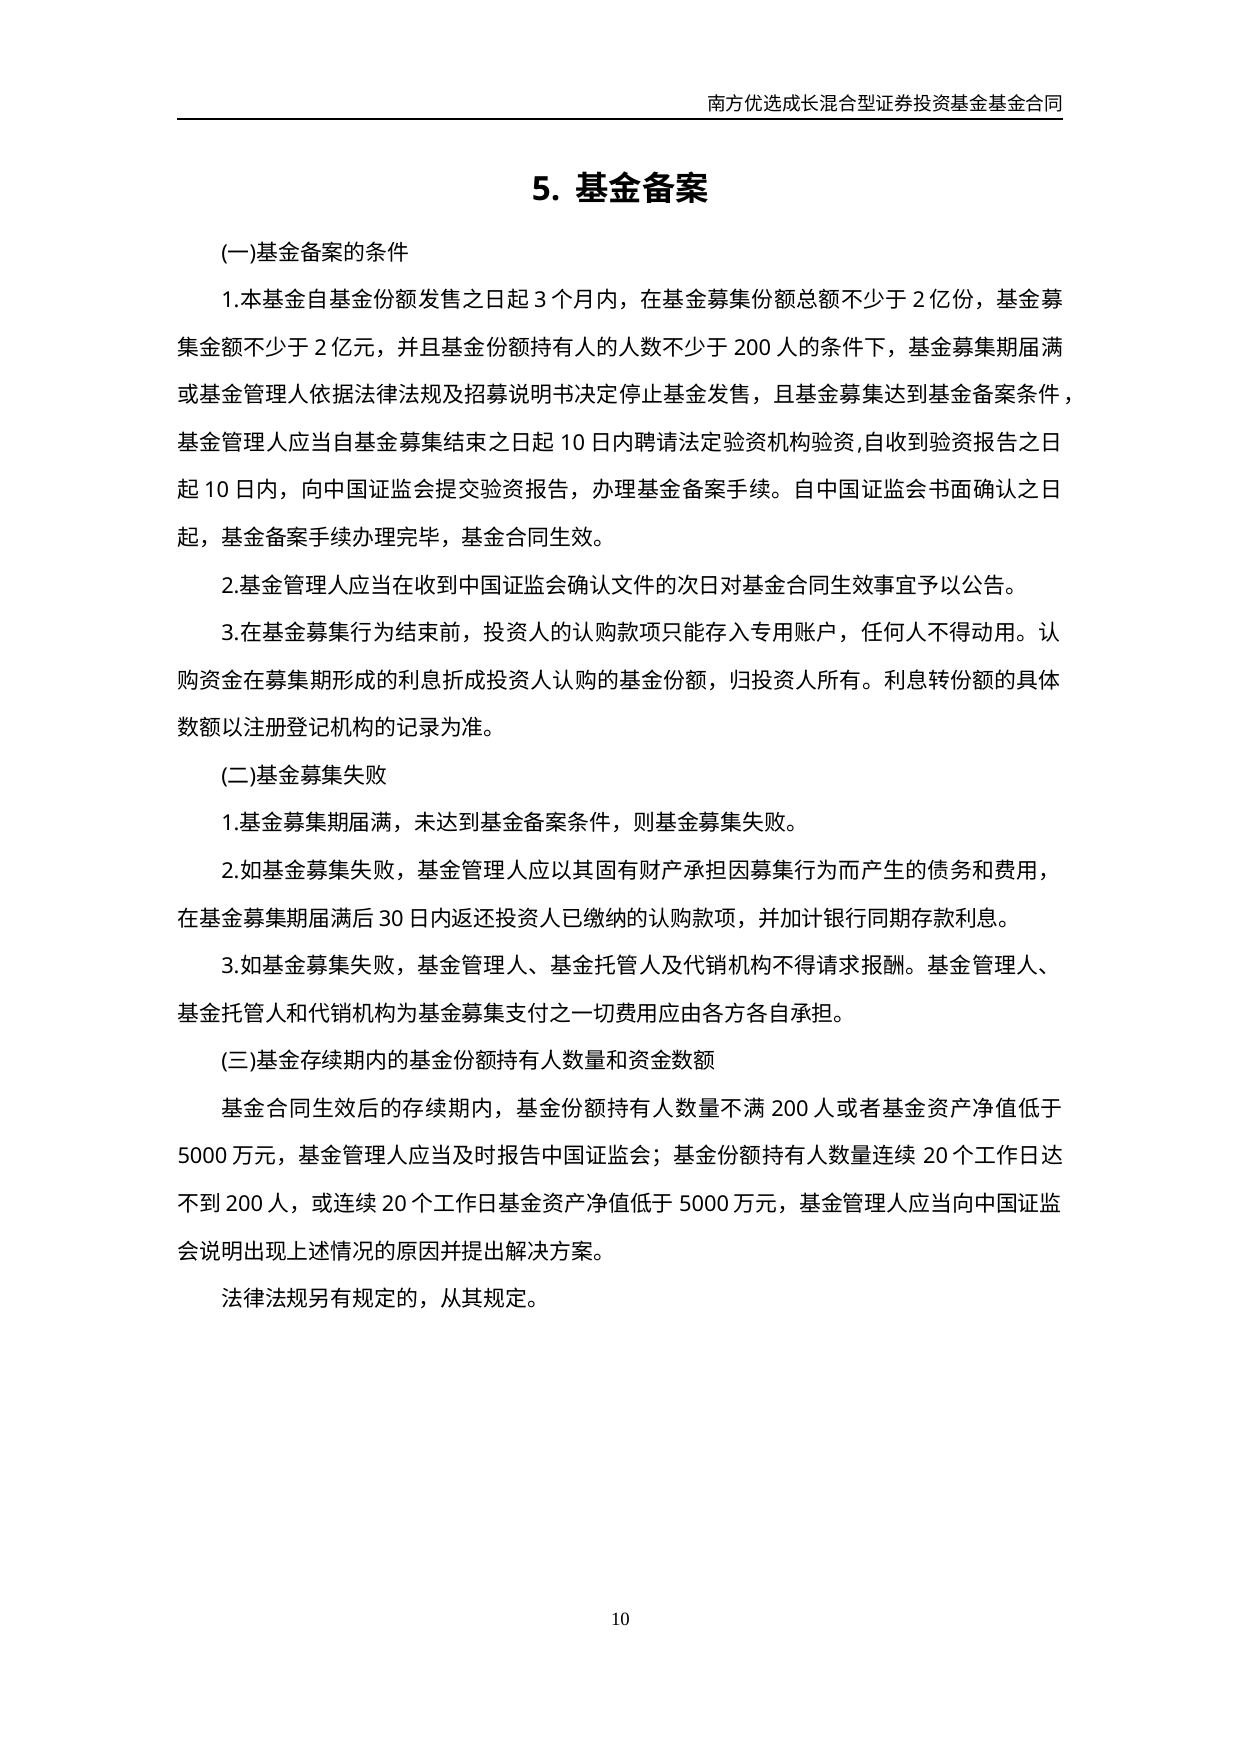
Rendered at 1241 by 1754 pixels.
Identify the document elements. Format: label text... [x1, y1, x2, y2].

text 1.本基金自基金份额发售之日起3个月内，在基金募集份额总额不少于2亿份，基金募集金额不少于2亿元，并且基金份额持有人的人数不少于200人的条件下，基金募集期届满或基金管理人依据法律法规及招募说明书决定停止基金发售，且基金募集达到基金备案条件，基金管理人应当自基金募集结束之日起10日内聘请法定验资机构验资,自收到验资报告之日起10日内，向中国证监会提交验资报告，办理基金备案手续。自中国证监会书面确认之日起，基金备案手续办理完毕，基金合同生效。 [177, 282, 1063, 552]
text 2.如基金募集失败，基金管理人应以其固有财产承担因募集行为而产生的债务和费用，在基金募集期届满后30日内返还投资人已缴纳的认购款项，并加计银行同期存款利息。 [177, 853, 1063, 932]
text 3.如基金募集失败，基金管理人、基金托管人及代销机构不得请求报酬。基金管理人、基金托管人和代销机构为基金募集支付之一切费用应由各方各自承担。 [177, 948, 1063, 1027]
text 3.在基金募集行为结束前，投资人的认购款项只能存入专用账户，任何人不得动用。认购资金在募集期形成的利息折成投资人认购的基金份额，归投资人所有。利息转份额的具体数额以注册登记机构的记录为准。 [177, 615, 1063, 742]
subtitle 基金备案 [177, 162, 1063, 210]
text (一)基金备案的条件 [177, 234, 1063, 266]
text (二)基金募集失败 [177, 758, 1063, 789]
text 1.基金募集期届满，未达到基金备案条件，则基金募集失败。 [177, 805, 1063, 837]
text (三)基金存续期内的基金份额持有人数量和资金数额 [177, 1043, 1063, 1075]
text 基金合同生效后的存续期内，基金份额持有人数量不满200人或者基金资产净值低于5000万元，基金管理人应当及时报告中国证监会；基金份额持有人数量连续20个工作日达不到200人，或连续20个工作日基金资产净值低于5000万元，基金管理人应当向中国证监会说明出现上述情况的原因并提出解决方案。 [177, 1091, 1063, 1265]
text 2.基金管理人应当在收到中国证监会确认文件的次日对基金合同生效事宜予以公告。 [177, 568, 1063, 599]
text 法律法规另有规定的，从其规定。 [177, 1281, 1063, 1313]
